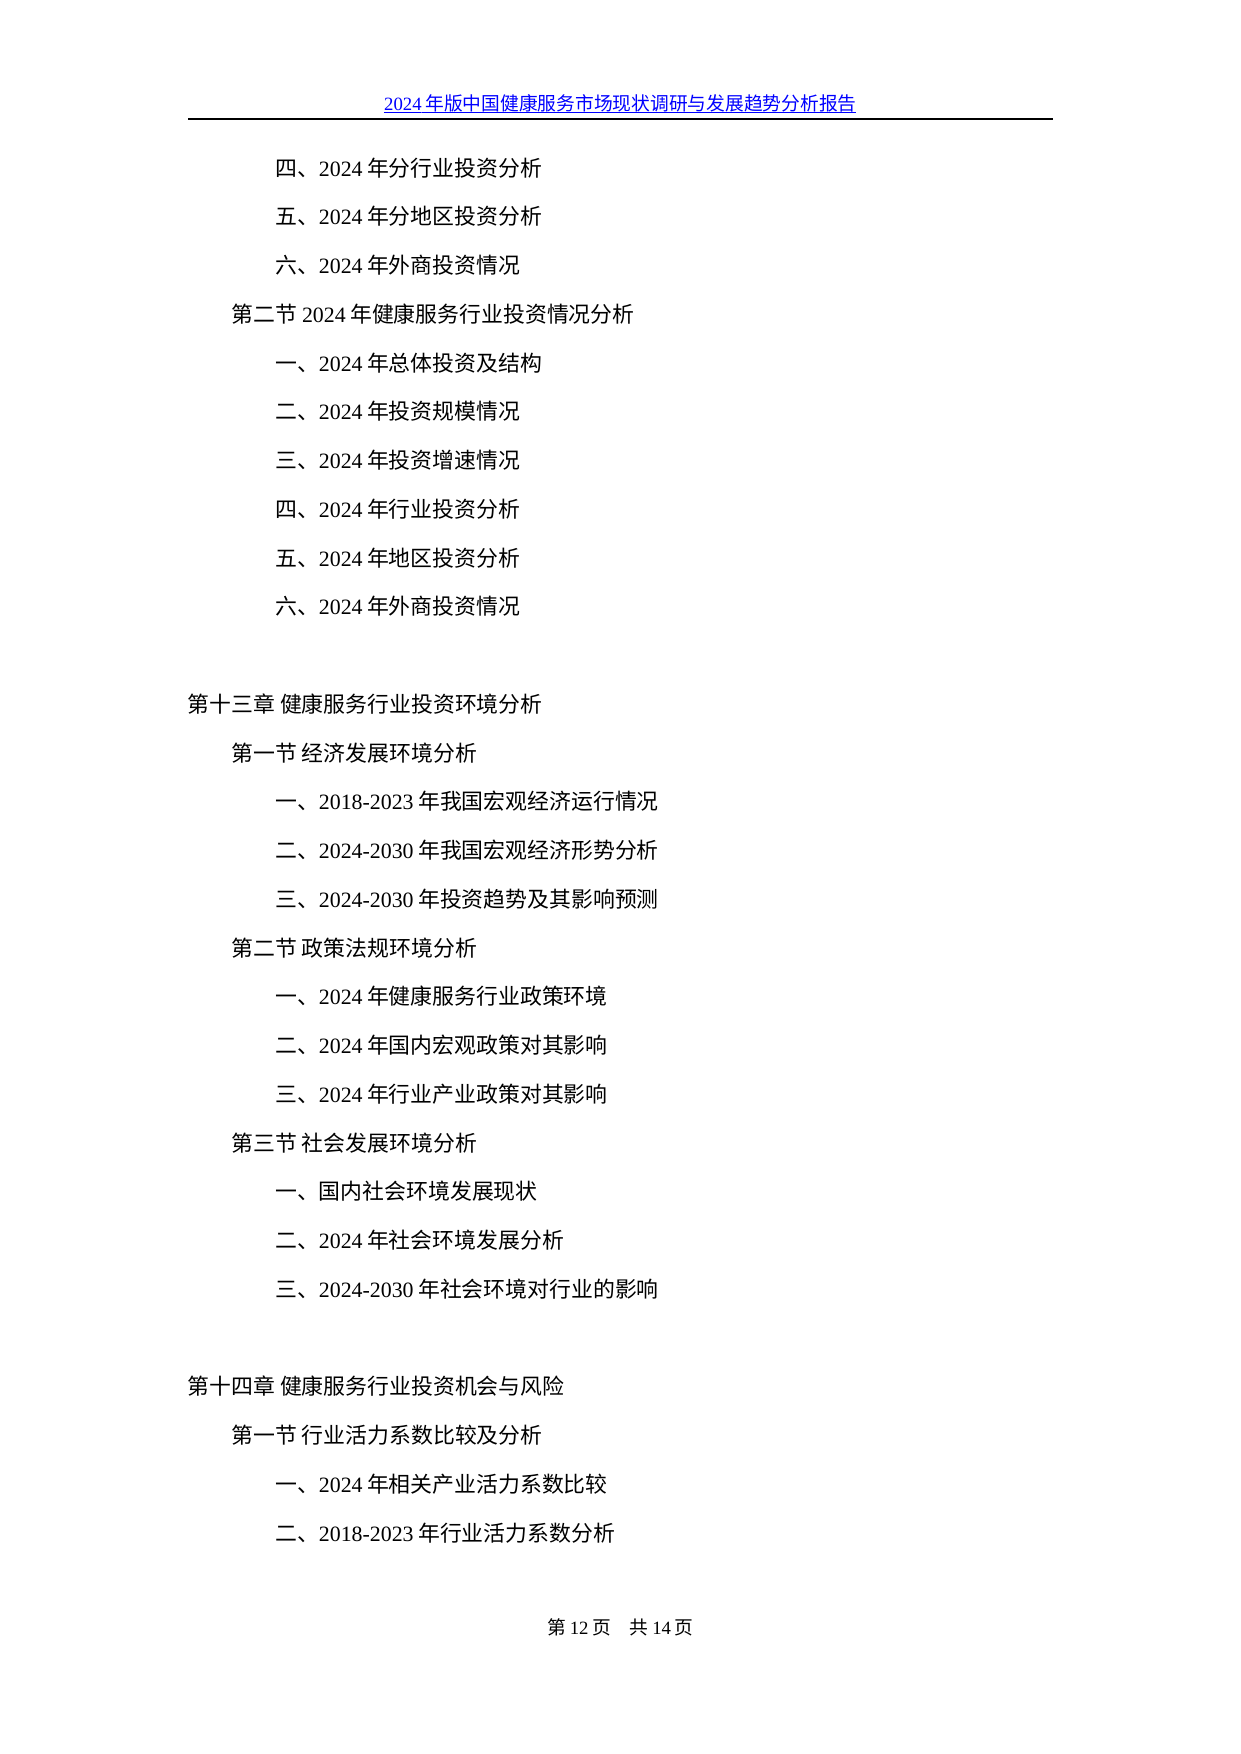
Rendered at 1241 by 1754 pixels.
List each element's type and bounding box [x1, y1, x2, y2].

text [187, 150, 1053, 1548]
